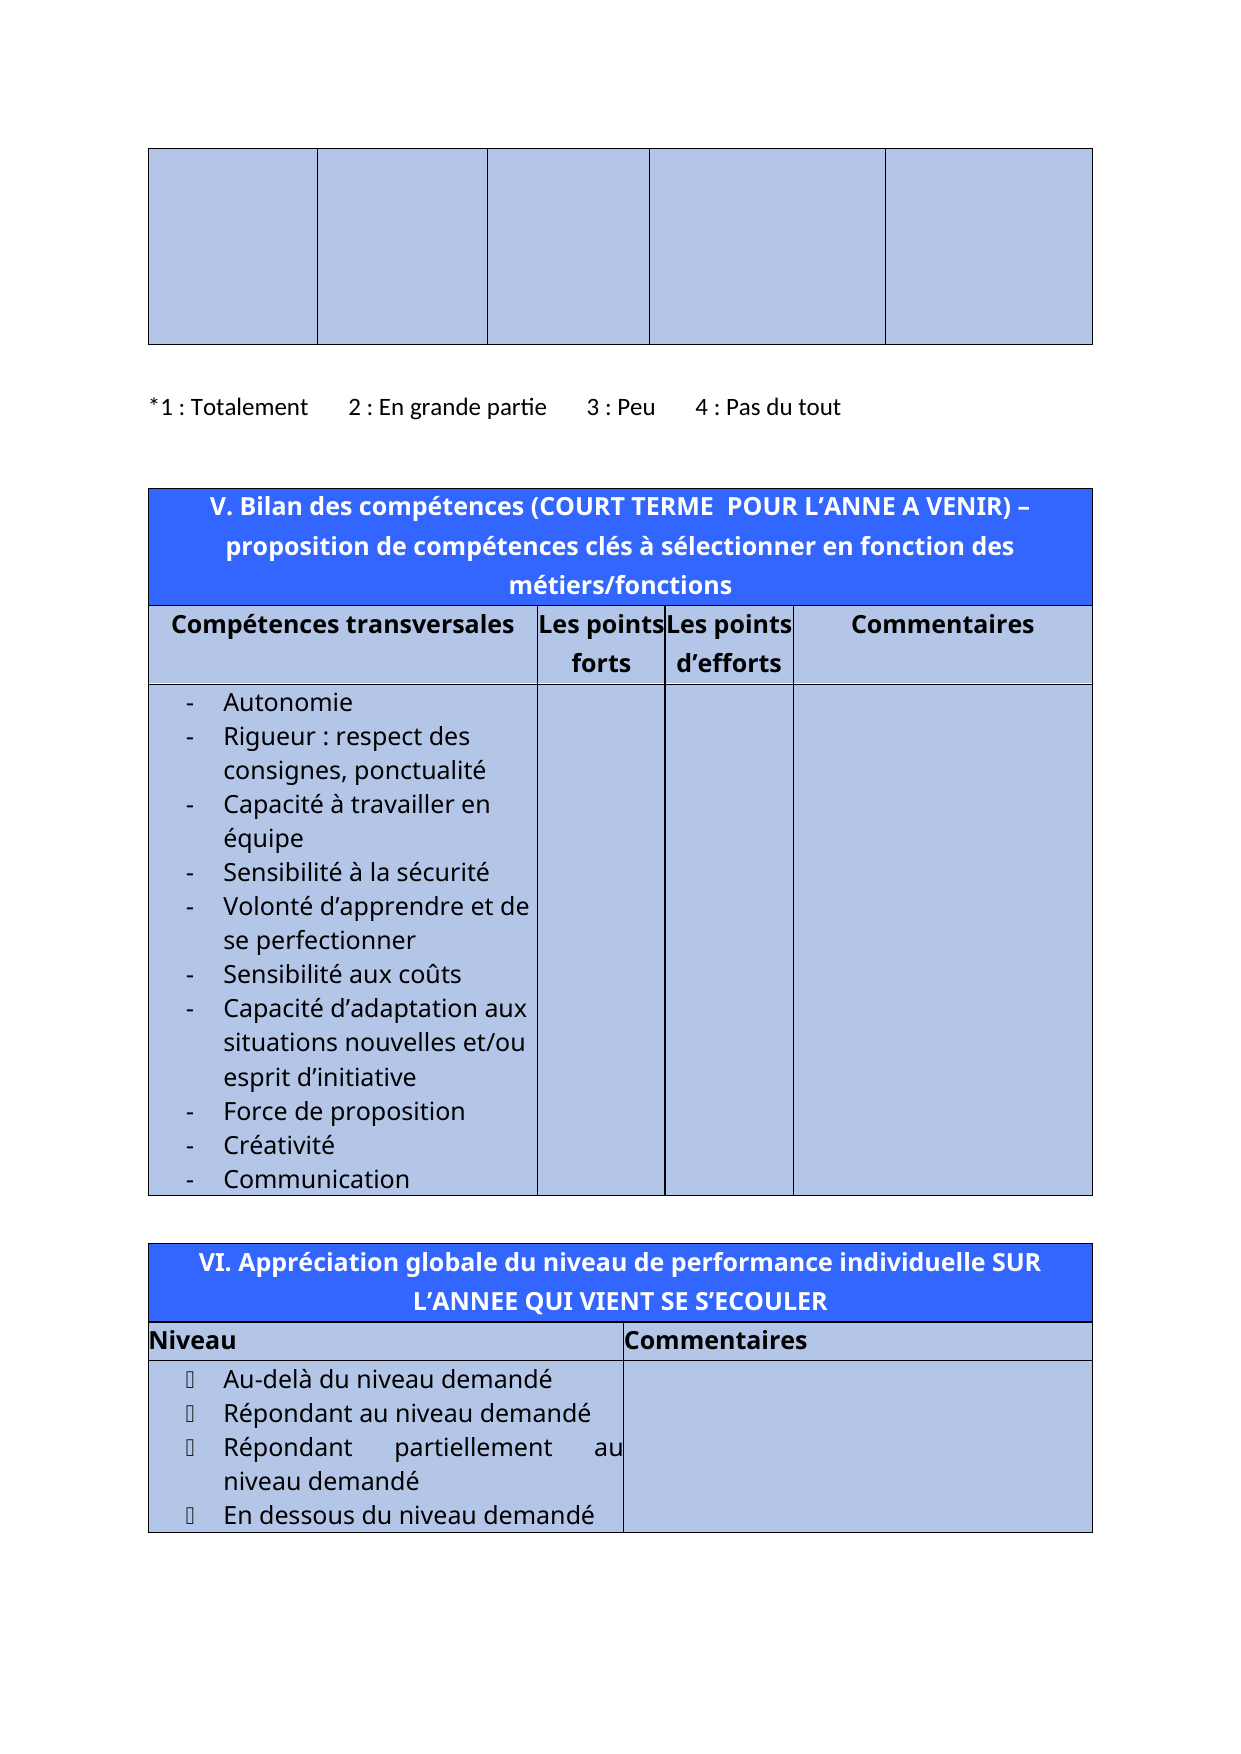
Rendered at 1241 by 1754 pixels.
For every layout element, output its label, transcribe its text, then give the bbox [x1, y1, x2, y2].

text *1 : Totalement 2 : En grande partie 3 : Peu 4 : Pas du tout [148, 392, 1093, 422]
table_cell [488, 149, 649, 344]
table_cell Compétences transversales [149, 606, 537, 683]
table_cell [318, 149, 487, 344]
table_cell [666, 685, 793, 1195]
table_header VI. Appréciation globale du niveau de performance individuelle SUR L’ANNEE QUI VIENT SE S’ECOULER [149, 1244, 1092, 1321]
table_cell Autonomie Rigueur : respect des consignes, ponctualité Capacité à travailler en équipe Sensibilité à la sécurité Volonté d’apprendre et de se perfectionner Sensibilité aux coûts Capacité d’adaptation aux situations nouvelles et/ou esprit d’initiative Force de proposition Créativité Communication [149, 685, 537, 1195]
table_cell [624, 1361, 1092, 1532]
table_cell Les points d’efforts [666, 606, 793, 683]
table_cell Niveau [149, 1323, 623, 1360]
table_cell Les points forts [538, 606, 664, 683]
table_cell Commentaires [794, 606, 1092, 683]
table_header V. Bilan des compétences (COURT TERME POUR L’ANNE A VENIR) – proposition de compétences clés à sélectionner en fonction des métiers/fonctions [149, 489, 1092, 605]
table_cell [886, 149, 1092, 344]
table_cell [149, 149, 317, 344]
table_cell [538, 685, 664, 1195]
table_cell [650, 149, 885, 344]
table_cell Au-delà du niveau demandé Répondant au niveau demandé Répondant partiellement au niveau demandé En dessous du niveau demandé [149, 1361, 623, 1532]
table_cell [794, 685, 1092, 1195]
table_cell Commentaires [624, 1323, 1092, 1360]
